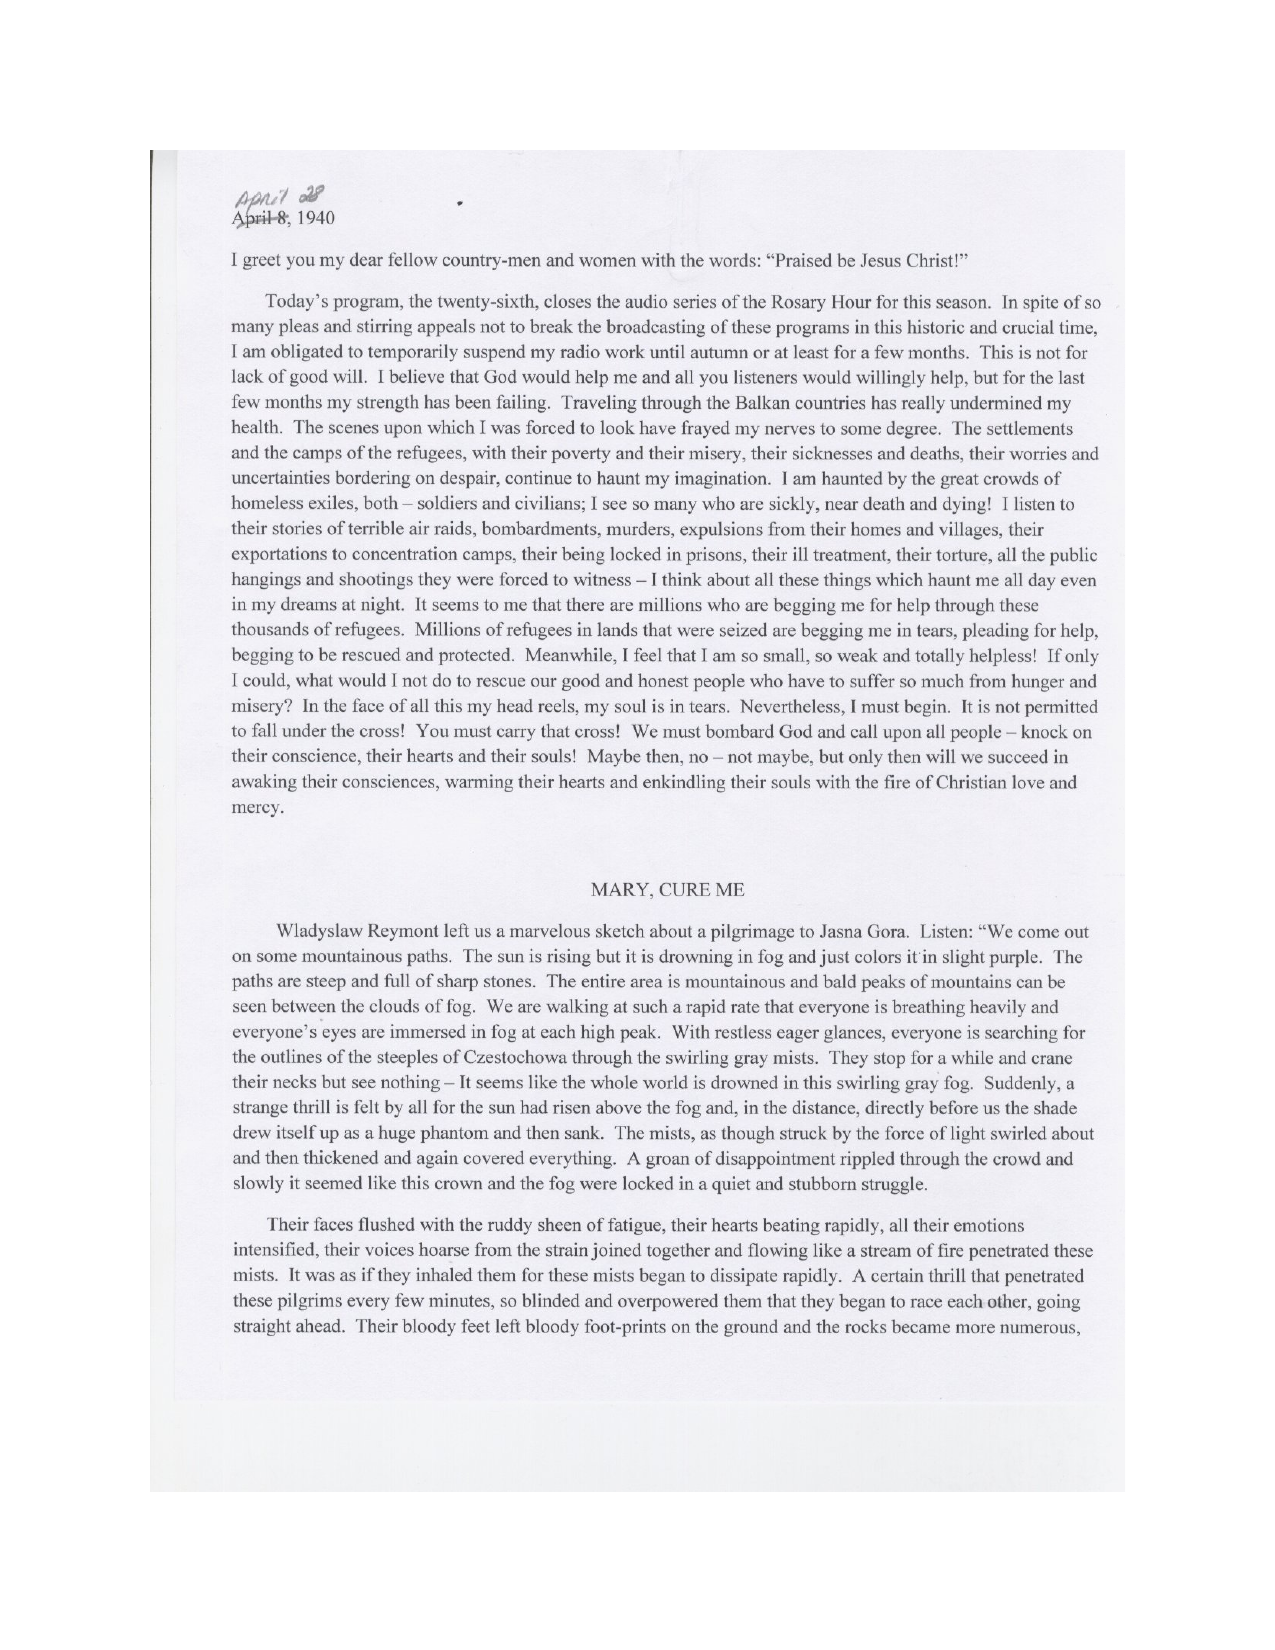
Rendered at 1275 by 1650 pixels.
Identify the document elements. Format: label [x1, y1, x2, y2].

picture [150, 150, 1125, 1492]
